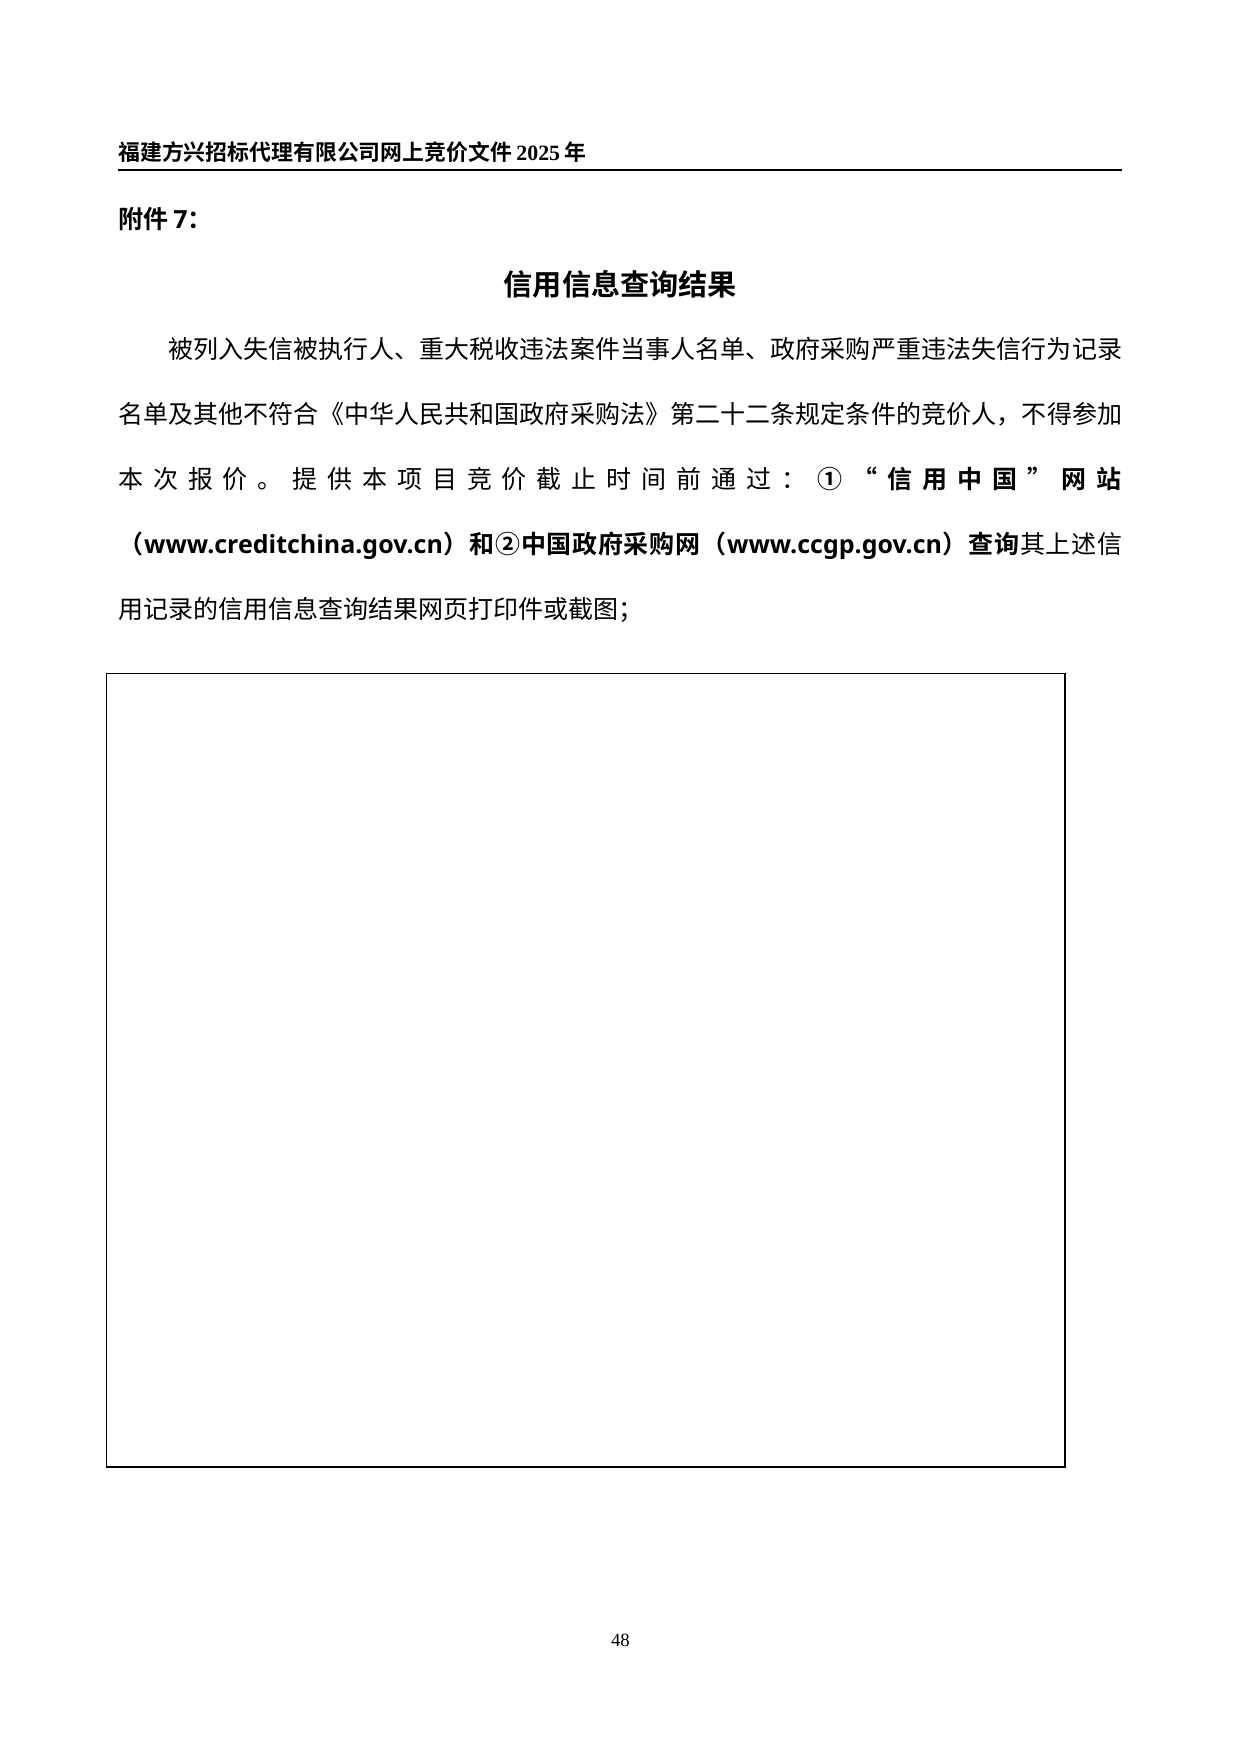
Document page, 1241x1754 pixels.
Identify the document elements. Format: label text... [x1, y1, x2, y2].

text 信用信息查询结果 [118, 250, 1122, 315]
text 被列入失信被执行人、重大税收违法案件当事人名单、政府采购严重违法失信行为记录名单及其他不符合《中华人民共和国政府采购法》第二十二条规定条件的竞价人，不得参加本次报价。提供本项目竞价截止时间前通过：①“信用中国”网站（www.creditchina.gov.cn）和②中国政府采购网（www.ccgp.gov.cn）查询其上述信用记录的信用信息查询结果网页打印件或截图； [118, 315, 1122, 640]
text 附件7： [118, 185, 1122, 250]
table_header [107, 674, 1064, 1466]
